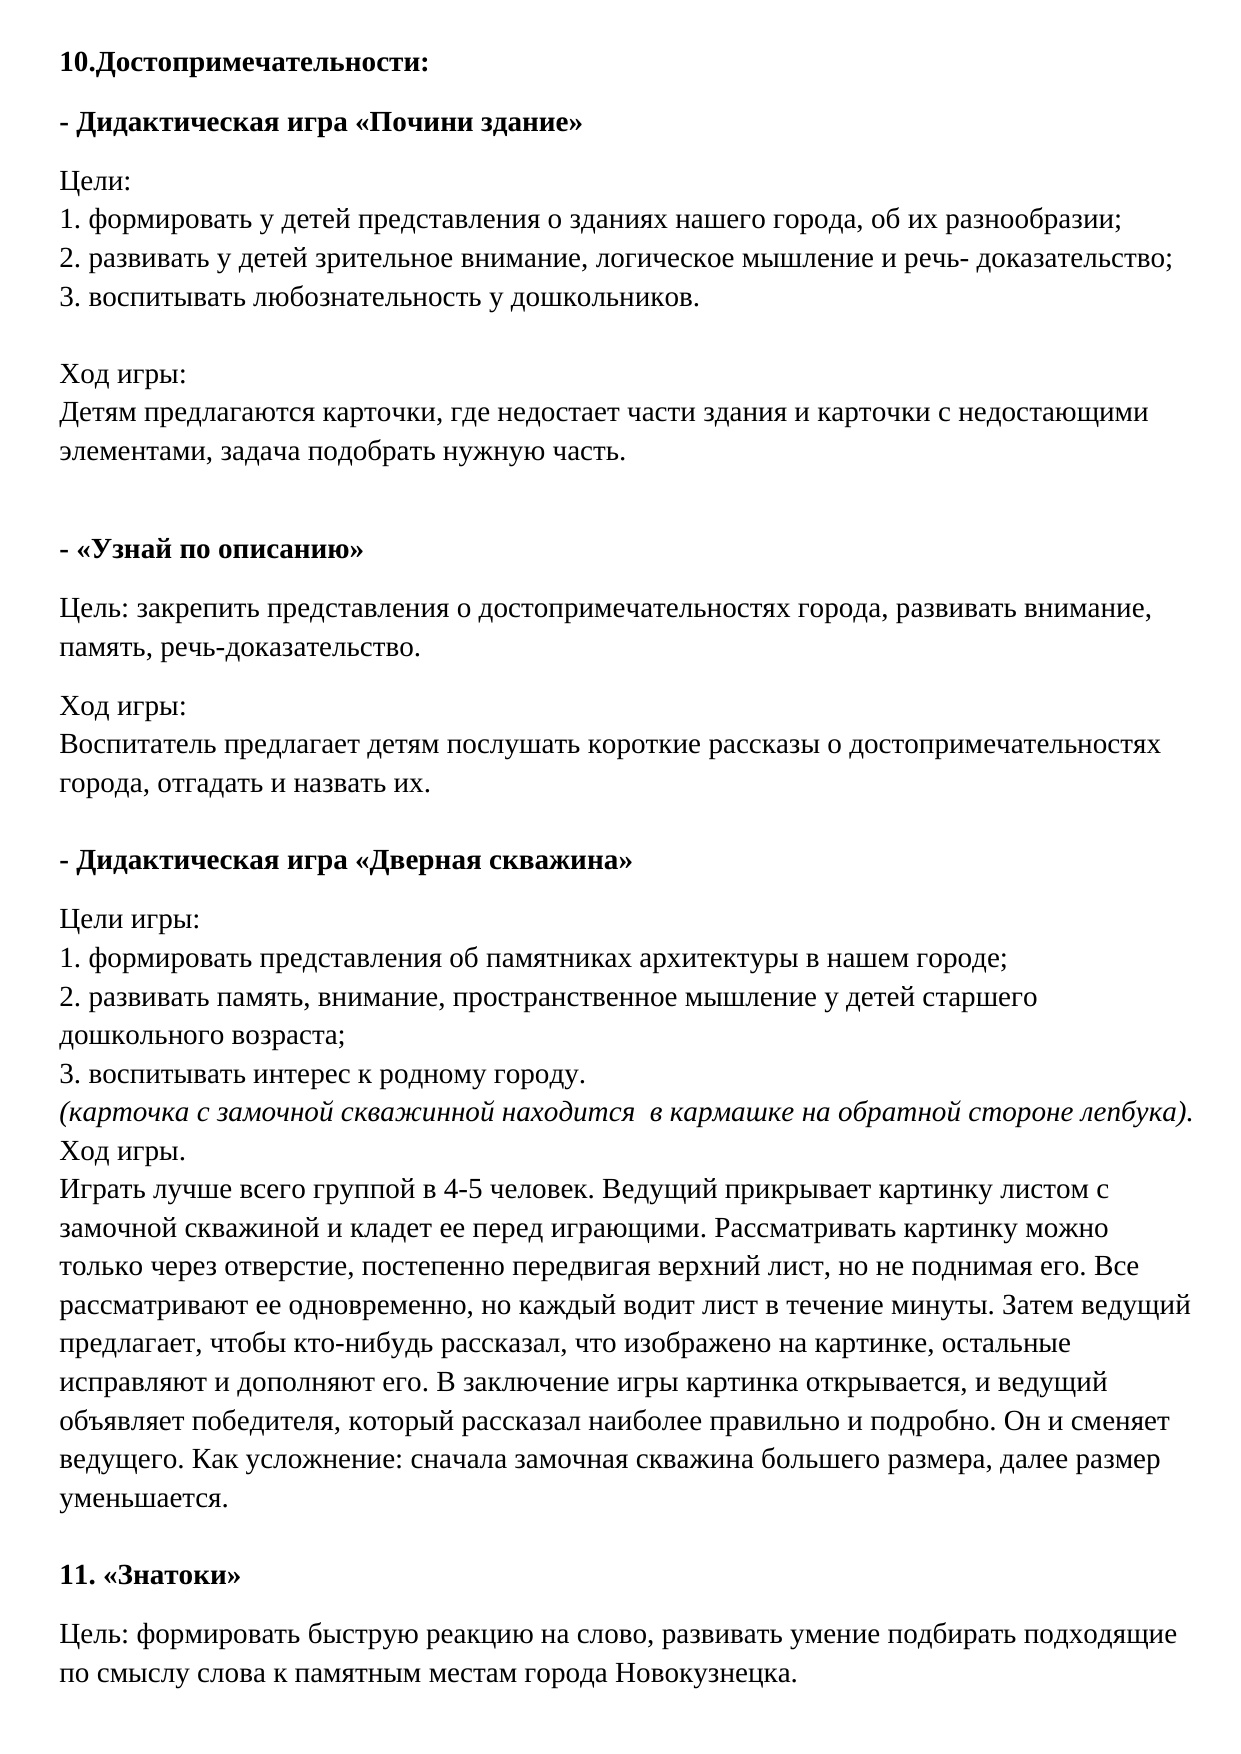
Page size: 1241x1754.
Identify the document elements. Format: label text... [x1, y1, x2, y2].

text Воспитатель предлагает детям послушать короткие рассказы о достопримечательностях города, отгадать и назвать их. [59, 727, 1196, 799]
text Цели игры: [59, 902, 1196, 935]
text 2. развивать у детей зрительное внимание, логическое мышление и речь- доказательство; [59, 240, 1196, 274]
text Цели: [59, 163, 1196, 197]
text (карточка с замочной скважинной находится в кармашке на обратной стороне лепбука). [59, 1094, 1196, 1128]
text Ход игры: [59, 688, 1196, 722]
text 2. развивать память, внимание, пространственное мышление у детей старшего дошкольного возраста; [59, 979, 1196, 1051]
text 3. воспитывать любознательность у дошкольников. [59, 279, 1196, 312]
text 10.Достопримечательности: [59, 44, 1196, 78]
text 3. воспитывать интерес к родному городу. [59, 1056, 1196, 1089]
text 1. формировать у детей представления о зданиях нашего города, об их разнообразии; [59, 202, 1196, 235]
text Детям предлагаются карточки, где недостает части здания и карточки с недостающими элементами, задача подобрать нужную часть. [59, 394, 1196, 466]
text 1. формировать представления об памятниках архитектуры в нашем городе; [59, 940, 1196, 974]
text Играть лучше всего группой в 4-5 человек. Ведущий прикрывает картинку листом с замочной скважиной и кладет ее перед играющими. Рассматривать картинку можно только через отверстие, постепенно передвигая верхний лист, но не поднимая его. Все рассматривают ее одновременно, но каждый водит лист в течение минуты. Затем ведущий предлагает, чтобы кто-нибудь рассказал, что изображено на картинке, остальные исправляют и дополняют его. В заключение игры картинка открывается, и ведущий объявляет победителя, который рассказал наиболее правильно и подробно. Он и сменяет ведущего. Как усложнение: сначала замочная скважина большего размера, далее размер уменьшается. [59, 1171, 1196, 1513]
text Ход игры. [59, 1133, 1196, 1166]
text - «Узнай по описанию» [59, 531, 1196, 564]
text Цель: формировать быструю реакцию на слово, развивать умение подбирать подходящие по смыслу слова к памятным местам города Новокузнецка. [59, 1616, 1196, 1688]
text 11. «Знатоки» [59, 1557, 1196, 1590]
text Цель: закрепить представления о достопримечательностях города, развивать внимание, память, речь-доказательство. [59, 590, 1196, 662]
text - Дидактическая игра «Почини здание» [59, 104, 1196, 137]
text - Дидактическая игра «Дверная скважина» [59, 842, 1196, 876]
text Ход игры: [59, 356, 1196, 389]
